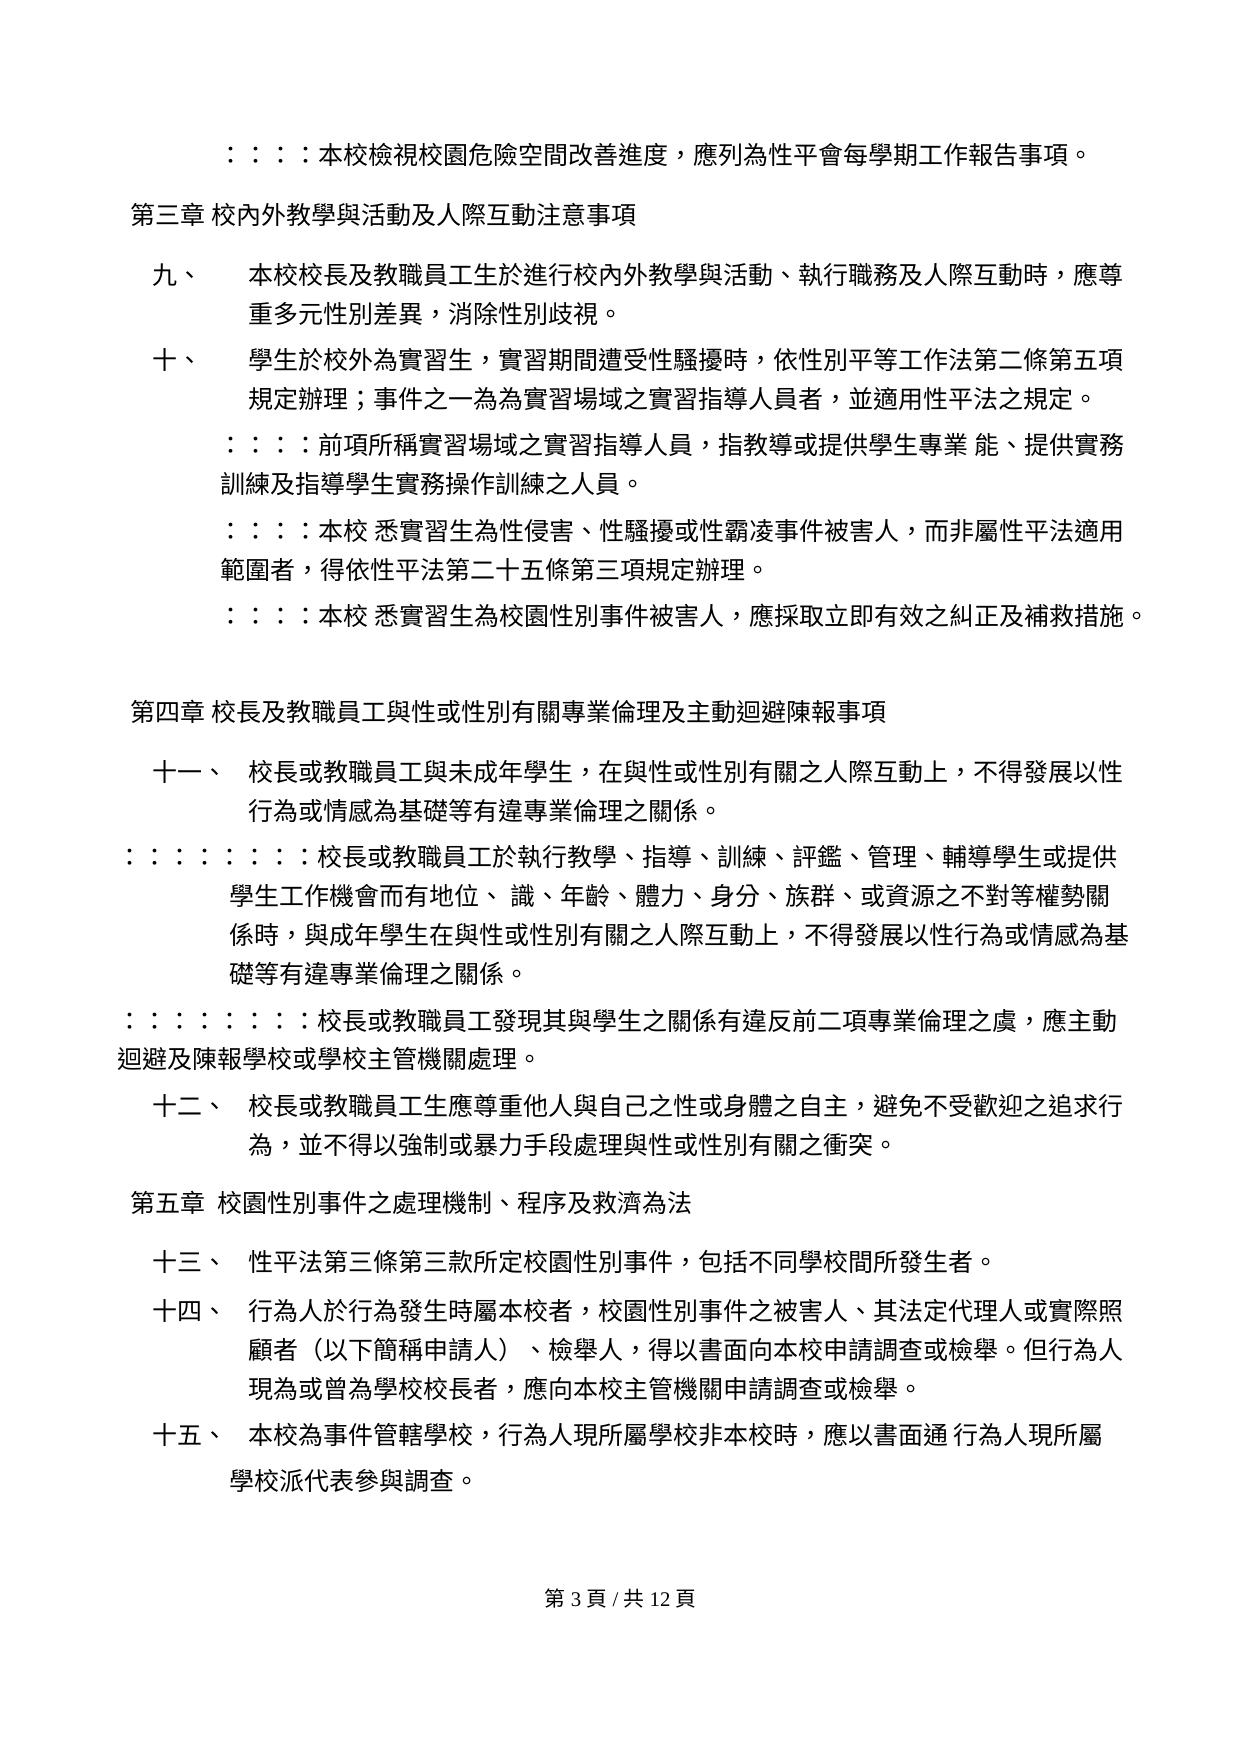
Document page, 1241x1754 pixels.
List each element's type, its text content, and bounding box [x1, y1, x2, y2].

list 校長或教職員工與未成年學生，在與性或性別有關之人際互動上，不得發展以性行為或情感為基礎等有違專業倫理之關係。 [152, 752, 1133, 827]
text 第三章 校內外教學與活動及人際互動注意事項 [130, 195, 1133, 231]
text ：：：：本校 悉實習生為校園性別事件被害人，應採取立即有效之糾正及補救措施。 [219, 596, 1133, 669]
text ：：：：：：：：校長或教職員工發現其與學生之關係有違反前二項專業倫理之虞，應主動迴避及陳報學校或學校主管機關處理。 [117, 1001, 1133, 1076]
list 行為人於行為發生時屬本校者，校園性別事件之被害人、其法定代理人或實際照顧者（以下簡稱申請人）、檢舉人，得以書面向本校申請調查或檢舉。但行為人現為或曾為學校校長者，應向本校主管機關申請調查或檢舉。 [152, 1291, 1133, 1406]
text ：：：：：：：：校長或教職員工於執行教學、指導、訓練、評鑑、管理、輔導學生或提供學生工作機會而有地位、 識、年齡、體力、身分、族群、或資源之不對等權勢關係時，與成年學生在與性或性別有關之人際互動上，不得發展以性行為或情感為基礎等有違專業倫理之關係。 [117, 837, 1133, 991]
text 第五章 校園性別事件之處理機制、程序及救濟為法 [130, 1183, 1133, 1219]
text ：：：：前項所稱實習場域之實習指導人員，指教導或提供學生專業 能、提供實務訓練及指導學生實務操作訓練之人員。 [219, 426, 1133, 501]
text 第四章 校長及教職員工與性或性別有關專業倫理及主動迴避陳報事項 [130, 692, 1133, 728]
list 本校校長及教職員工生於進行校內外教學與活動、執行職務及人際互動時，應尊重多元性別差異，消除性別歧視。 [152, 255, 1133, 330]
list 性平法第三條第三款所定校園性別事件，包括不同學校間所發生者。 [152, 1243, 1133, 1279]
text 學校派代表參與調查。 [229, 1462, 1133, 1498]
list 校長或教職員工生應尊重他人與自己之性或身體之自主，避免不受歡迎之追求行為，並不得以強制或暴力手段處理與性或性別有關之衝突。 [152, 1086, 1133, 1162]
list 學生於校外為實習生，實習期間遭受性騷擾時，依性別平等工作法第二條第五項規定辦理；事件之一為為實習場域之實習指導人員者，並適用性平法之規定。 [152, 340, 1133, 416]
text ：：：：本校 悉實習生為性侵害、性騷擾或性霸凌事件被害人，而非屬性平法適用範圍者，得依性平法第二十五條第三項規定辦理。 [219, 511, 1133, 586]
text ：：：：本校檢視校園危險空間改善進度，應列為性平會每學期工作報告事項。 [219, 136, 1133, 172]
list 本校為事件管轄學校，行為人現所屬學校非本校時，應以書面通 行為人現所屬 [152, 1416, 1133, 1452]
